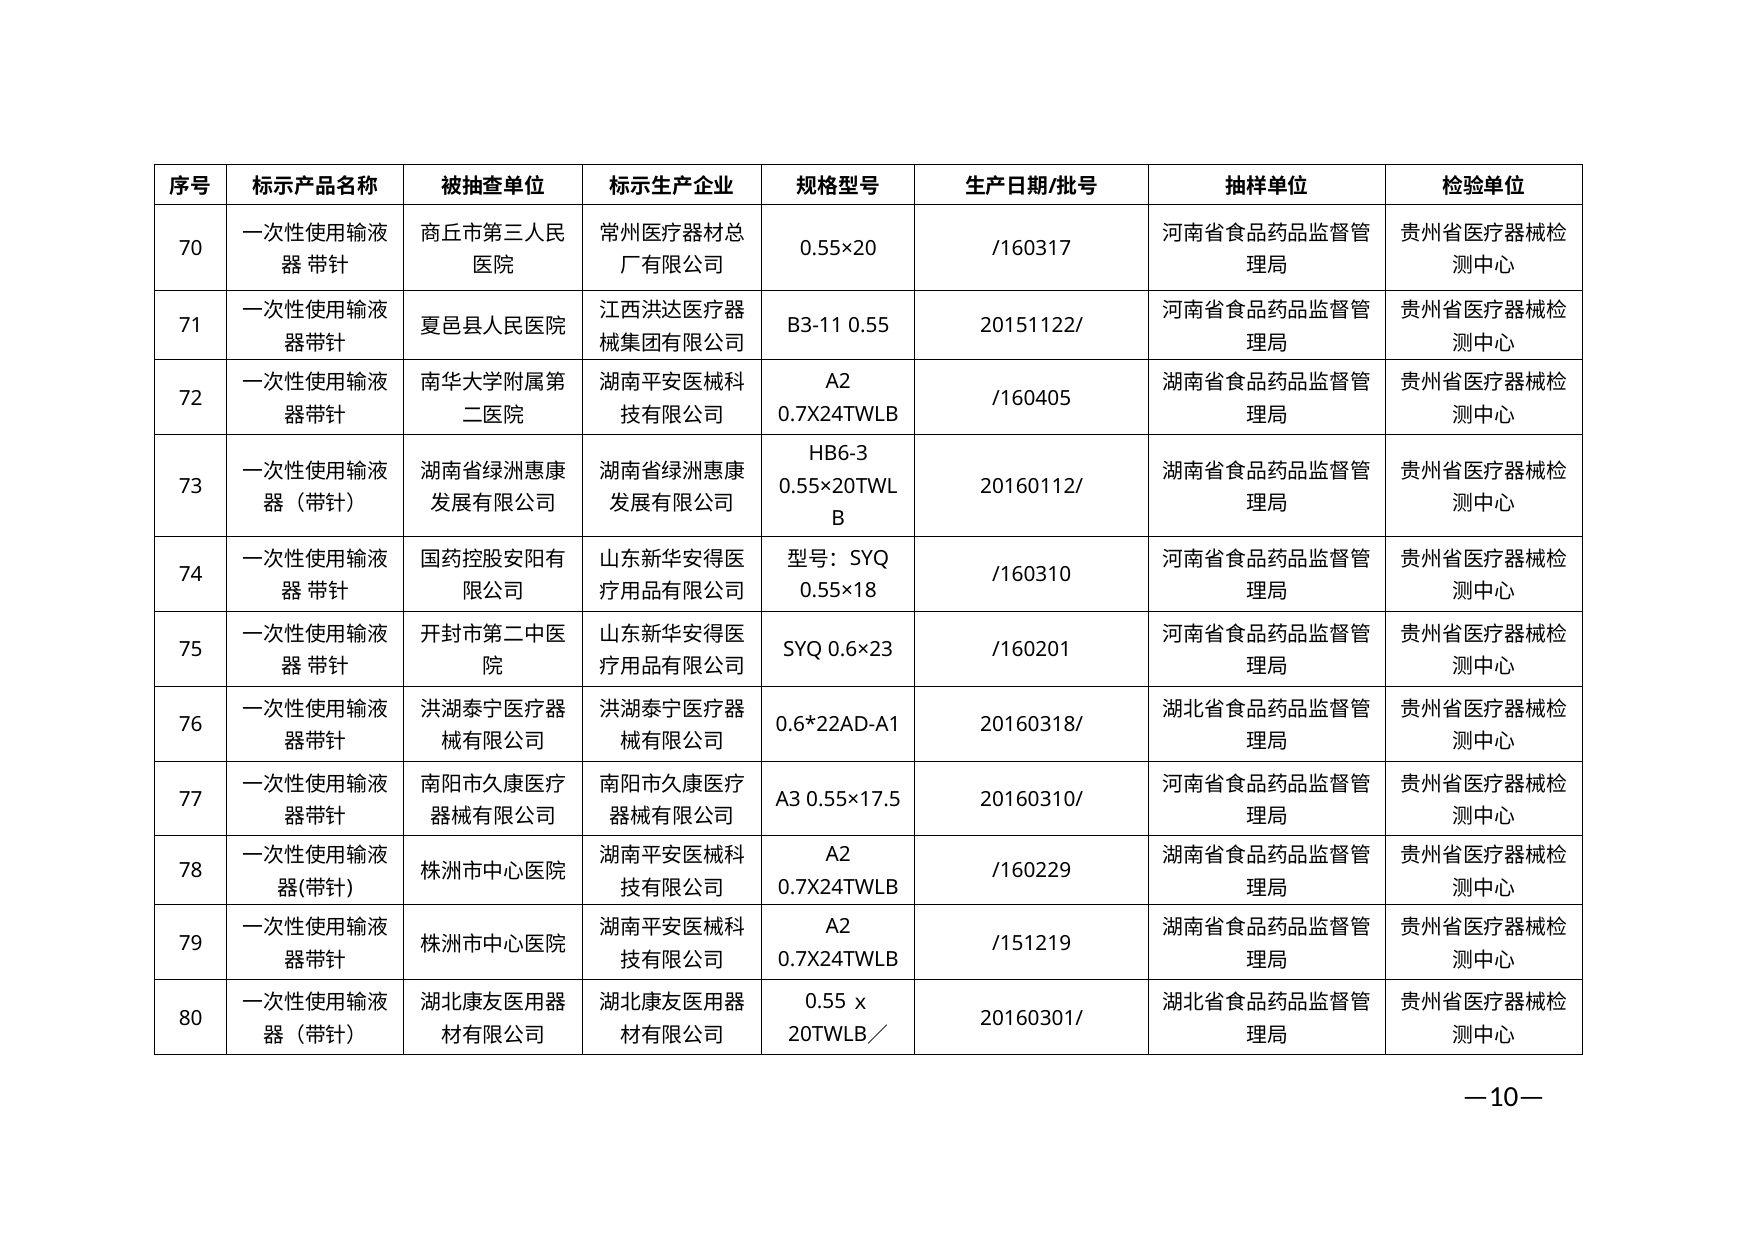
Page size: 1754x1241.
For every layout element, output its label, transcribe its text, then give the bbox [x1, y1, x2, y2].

table_cell 洪湖泰宁医疗器械有限公司 [583, 687, 761, 761]
table_cell A3 0.55×17.5 [762, 762, 914, 835]
table_cell B3-11 0.55 [762, 291, 914, 359]
table_cell 湖南省食品药品监督管理局 [1149, 836, 1385, 904]
table_cell /160405 [915, 360, 1148, 434]
table_cell 20160310/ [915, 762, 1148, 835]
table_cell 山东新华安得医疗用品有限公司 [583, 537, 761, 611]
table_cell 常州医疗器材总厂有限公司 [583, 205, 761, 290]
table_cell HB6-3 0.55×20TWLB [762, 435, 914, 536]
table_cell 贵州省医疗器械检测中心 [1386, 612, 1582, 686]
table_cell 湖北康友医用器材有限公司 [583, 980, 761, 1054]
table_cell 79 [155, 905, 226, 979]
table_cell 湖北康友医用器材有限公司 [404, 980, 582, 1054]
table_cell 贵州省医疗器械检测中心 [1386, 980, 1582, 1054]
table_cell 商丘市第三人民医院 [404, 205, 582, 290]
table_cell 贵州省医疗器械检测中心 [1386, 537, 1582, 611]
table_header 规格型号 [762, 165, 914, 204]
table_header 生产日期/批号 [915, 165, 1148, 204]
table_cell 70 [155, 205, 226, 290]
table_cell 贵州省医疗器械检测中心 [1386, 687, 1582, 761]
table_cell 77 [155, 762, 226, 835]
table_cell 76 [155, 687, 226, 761]
table_cell 78 [155, 836, 226, 904]
table_cell 湖南省绿洲惠康发展有限公司 [583, 435, 761, 536]
table_cell 国药控股安阳有限公司 [404, 537, 582, 611]
table_cell 型号：SYQ 0.55×18 [762, 537, 914, 611]
table_cell 贵州省医疗器械检测中心 [1386, 291, 1582, 359]
table_header 抽样单位 [1149, 165, 1385, 204]
table_cell 河南省食品药品监督管理局 [1149, 291, 1385, 359]
table_cell 71 [155, 291, 226, 359]
table_cell 南华大学附属第二医院 [404, 360, 582, 434]
table_cell 南阳市久康医疗器械有限公司 [404, 762, 582, 835]
table_cell 湖南省食品药品监督管理局 [1149, 435, 1385, 536]
table_cell 湖北省食品药品监督管理局 [1149, 687, 1385, 761]
table_cell 湖南省食品药品监督管理局 [1149, 905, 1385, 979]
table_cell 一次性使用输液器（带针） [227, 435, 403, 536]
table_cell 74 [155, 537, 226, 611]
table_header 标示生产企业 [583, 165, 761, 204]
table_cell 贵州省医疗器械检测中心 [1386, 435, 1582, 536]
table_cell 一次性使用输液器（带针） [227, 980, 403, 1054]
table_cell 河南省食品药品监督管理局 [1149, 537, 1385, 611]
table_cell 湖北省食品药品监督管理局 [1149, 980, 1385, 1054]
table_cell 75 [155, 612, 226, 686]
table_cell 山东新华安得医疗用品有限公司 [583, 612, 761, 686]
table_header 序号 [155, 165, 226, 204]
table_cell 洪湖泰宁医疗器械有限公司 [404, 687, 582, 761]
table_cell /160310 [915, 537, 1148, 611]
table_cell 20160318/ [915, 687, 1148, 761]
table_header 检验单位 [1386, 165, 1582, 204]
table_cell 湖南平安医械科技有限公司 [583, 360, 761, 434]
table_cell A2 0.7X24TWLB [762, 360, 914, 434]
table_cell /151219 [915, 905, 1148, 979]
table_cell 80 [155, 980, 226, 1054]
table_cell 湖南省绿洲惠康发展有限公司 [404, 435, 582, 536]
table_header 被抽查单位 [404, 165, 582, 204]
table_cell 夏邑县人民医院 [404, 291, 582, 359]
table_cell 贵州省医疗器械检测中心 [1386, 360, 1582, 434]
table_cell 0.6*22AD-A1 [762, 687, 914, 761]
table_cell 南阳市久康医疗器械有限公司 [583, 762, 761, 835]
table_cell 72 [155, 360, 226, 434]
table_cell /160229 [915, 836, 1148, 904]
table_cell 贵州省医疗器械检测中心 [1386, 836, 1582, 904]
table_cell 一次性使用输液器带针 [227, 762, 403, 835]
table_cell /160317 [915, 205, 1148, 290]
table_cell 贵州省医疗器械检测中心 [1386, 762, 1582, 835]
table_cell 一次性使用输液器带针 [227, 291, 403, 359]
table_cell 一次性使用输液器 带针 [227, 205, 403, 290]
table_cell 江西洪达医疗器械集团有限公司 [583, 291, 761, 359]
table_cell 一次性使用输液器 带针 [227, 537, 403, 611]
table_cell 河南省食品药品监督管理局 [1149, 205, 1385, 290]
table_cell 0.55×20 [762, 205, 914, 290]
table_cell 贵州省医疗器械检测中心 [1386, 205, 1582, 290]
table_cell 一次性使用输液器带针 [227, 360, 403, 434]
table_cell 一次性使用输液器 带针 [227, 612, 403, 686]
table_header 标示产品名称 [227, 165, 403, 204]
table_cell 一次性使用输液器带针 [227, 905, 403, 979]
table_cell A2 0.7X24TWLB [762, 836, 914, 904]
table_cell 湖南省食品药品监督管理局 [1149, 360, 1385, 434]
table_cell /160201 [915, 612, 1148, 686]
table_cell 开封市第二中医院 [404, 612, 582, 686]
table_cell 株洲市中心医院 [404, 905, 582, 979]
table_cell 一次性使用输液器带针 [227, 687, 403, 761]
table_cell SYQ 0.6×23 [762, 612, 914, 686]
table_cell 株洲市中心医院 [404, 836, 582, 904]
table_cell 河南省食品药品监督管理局 [1149, 762, 1385, 835]
table_cell 贵州省医疗器械检测中心 [1386, 905, 1582, 979]
table_cell 73 [155, 435, 226, 536]
table_cell 20151122/ [915, 291, 1148, 359]
table_cell 20160112/ [915, 435, 1148, 536]
table_cell 一次性使用输液器(带针) [227, 836, 403, 904]
table_cell 湖南平安医械科技有限公司 [583, 905, 761, 979]
table_cell 河南省食品药品监督管理局 [1149, 612, 1385, 686]
table_cell 0.55ｘ20TWLB／Ga3 [762, 980, 914, 1054]
table_cell A2 0.7X24TWLB [762, 905, 914, 979]
table_cell 湖南平安医械科技有限公司 [583, 836, 761, 904]
table_cell 20160301/ [915, 980, 1148, 1054]
